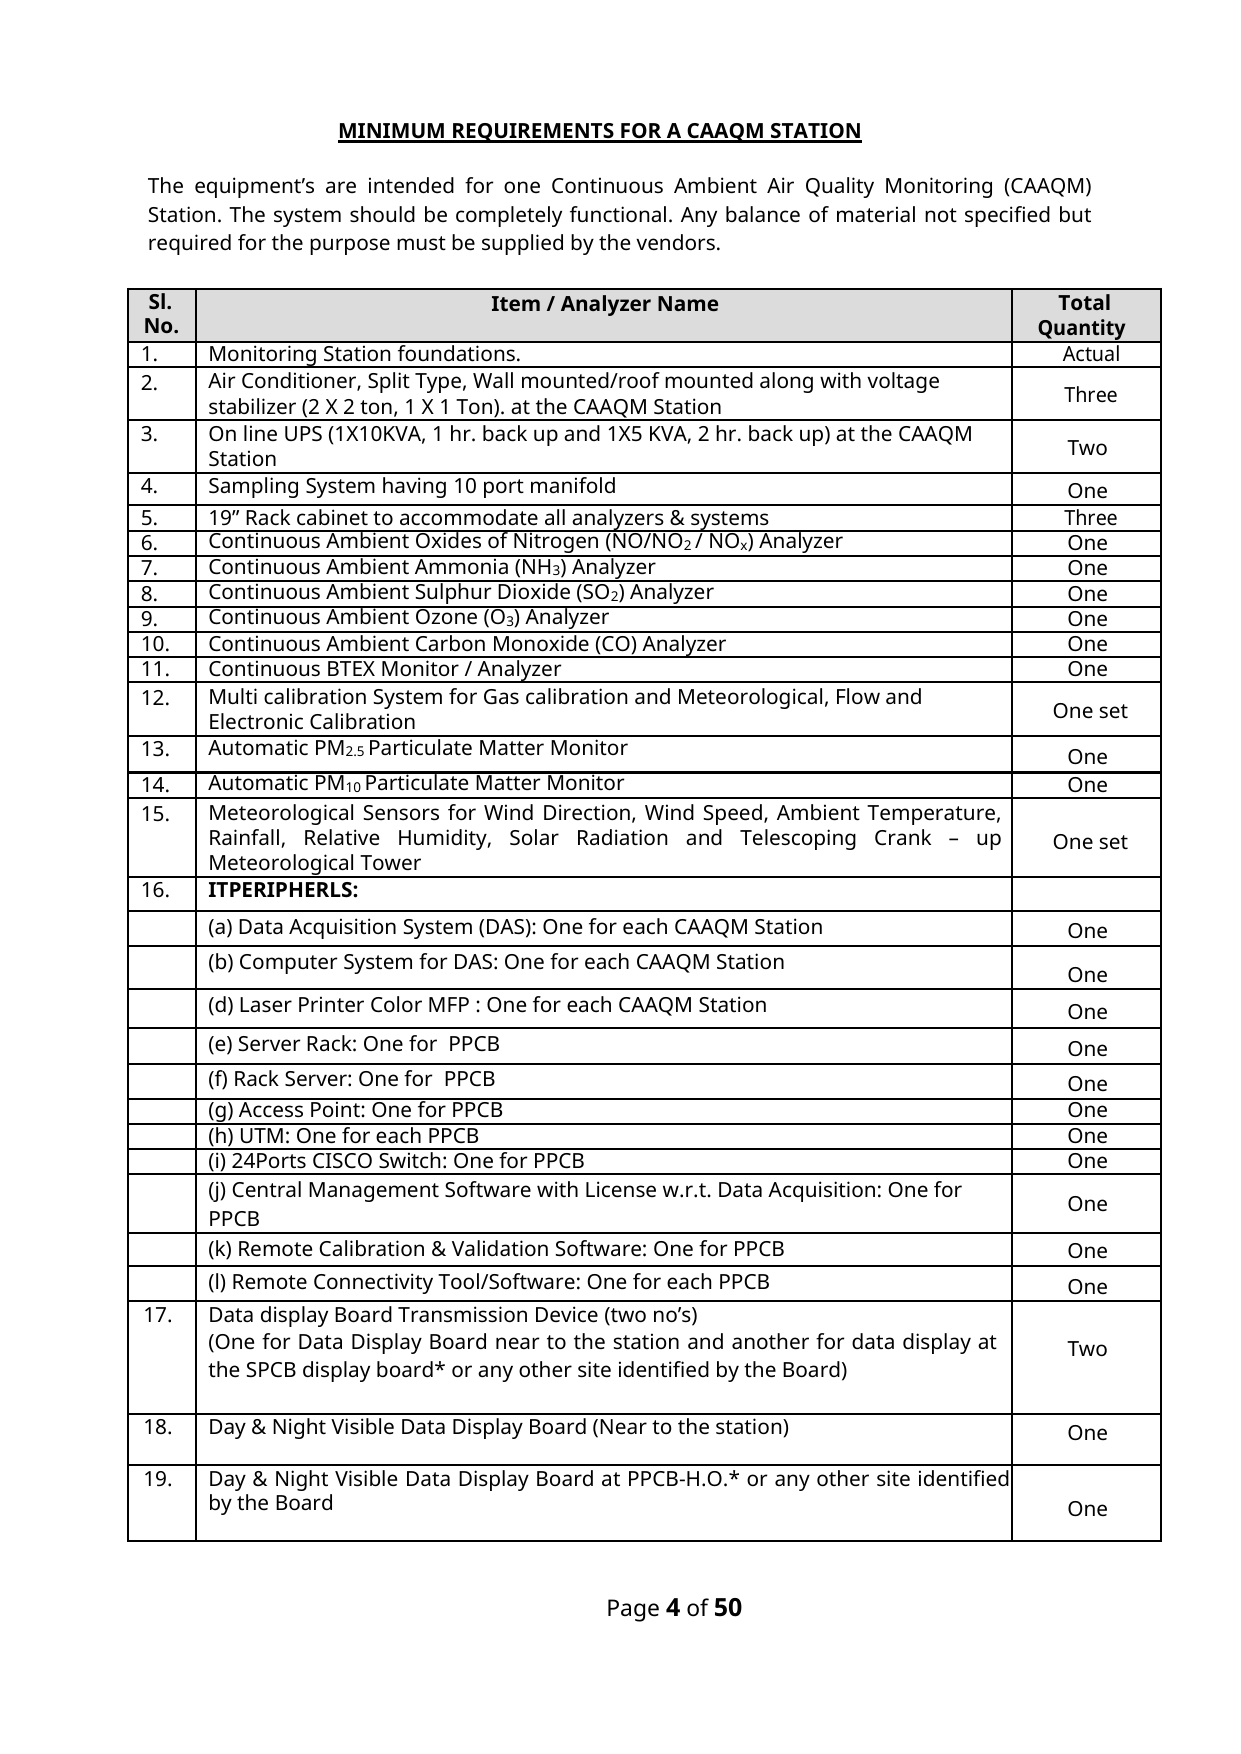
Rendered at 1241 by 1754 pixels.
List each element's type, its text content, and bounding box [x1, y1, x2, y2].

table_cell (j) Central Management Software with License w.r.t. Data Acquisition: One for PPCB [197, 1175, 1011, 1232]
table_cell Air Conditioner, Split Type, Wall mounted/roof mounted along with voltage stabilizer (2 X 2 ton, 1 X 1 Ton). at the CAAQM Station [197, 368, 1011, 419]
table_cell [129, 912, 195, 945]
table_cell Continuous Ambient Sulphur Dioxide (SO2) Analyzer [197, 582, 1011, 606]
table_cell One set [1013, 683, 1160, 735]
table_cell 19” Rack cabinet to accommodate all analyzers & systems [197, 506, 1011, 529]
table_cell 18. [129, 1415, 195, 1464]
table_cell 5. [129, 506, 195, 529]
table_cell 1. [129, 343, 195, 366]
table_cell (b) Computer System for DAS: One for each CAAQM Station [197, 947, 1011, 988]
table_cell 4. [129, 474, 195, 504]
table_cell Day & Night Visible Data Display Board (Near to the station) [197, 1415, 1011, 1464]
text The equipment’s are intended for one Continuous Ambient Air Quality Monitoring (CAAQM) Station. The system should be completely functional. Any balance of material not specified but required for the purpose must be supplied by the vendors. [148, 172, 1093, 257]
table_cell Two [1013, 1302, 1160, 1412]
table_cell Continuous Ambient Ammonia (NH3) Analyzer [197, 557, 1011, 580]
table_cell [129, 1125, 195, 1148]
table_cell 9. [129, 608, 195, 631]
table_cell (k) Remote Calibration & Validation Software: One for PPCB [197, 1234, 1011, 1265]
table_cell 10. [129, 633, 195, 656]
table_cell On line UPS (1X10KVA, 1 hr. back up and 1X5 KVA, 2 hr. back up) at the CAAQM Station [197, 421, 1011, 472]
table_cell (d) Laser Printer Color MFP : One for each CAAQM Station [197, 990, 1011, 1027]
table_cell Two [1013, 421, 1160, 472]
table_cell One [1013, 947, 1160, 988]
table_cell One [1013, 912, 1160, 945]
table_cell 13. [129, 737, 195, 771]
table_cell [129, 1234, 195, 1265]
table_cell (h) UTM: One for each PPCB [197, 1125, 1011, 1148]
table_cell 19. [129, 1466, 195, 1540]
table_cell One [1013, 474, 1160, 504]
table_cell 12. [129, 683, 195, 735]
table_cell Day & Night Visible Data Display Board at PPCB-H.O.* or any other site identified by the Board [197, 1466, 1011, 1540]
table_cell (l) Remote Connectivity Tool/Software: One for each PPCB [197, 1267, 1011, 1300]
table_cell One [1013, 737, 1160, 771]
table_cell 7. [129, 557, 195, 580]
table_cell Continuous Ambient Ozone (O3) Analyzer [197, 608, 1011, 631]
table_cell One set [1013, 799, 1160, 876]
table_cell Multi calibration System for Gas calibration and Meteorological, Flow and Electronic Calibration [197, 683, 1011, 735]
table_cell [129, 1029, 195, 1062]
table_cell (f) Rack Server: One for PPCB [197, 1065, 1011, 1097]
table_cell One [1013, 1267, 1160, 1300]
table_cell (i) 24Ports CISCO Switch: One for PPCB [197, 1150, 1011, 1173]
table_cell Continuous Ambient Carbon Monoxide (CO) Analyzer [197, 633, 1011, 656]
table_cell Monitoring Station foundations. [197, 343, 1011, 366]
table_cell One [1013, 774, 1160, 797]
table_cell 15. [129, 799, 195, 876]
table_cell [129, 1065, 195, 1097]
table_cell Continuous Ambient Oxides of Nitrogen (NO/NO2 / NOx) Analyzer [197, 532, 1011, 555]
table_cell [129, 1150, 195, 1173]
table_cell One [1013, 582, 1160, 606]
table_cell One [1013, 633, 1160, 656]
table_cell [129, 947, 195, 988]
table_cell [1013, 878, 1160, 910]
table_header Sl. No. [129, 290, 195, 341]
table_cell One [1013, 532, 1160, 555]
table_cell (e) Server Rack: One for PPCB [197, 1029, 1011, 1062]
table_cell ITPERIPHERLS: [197, 878, 1011, 910]
table_cell 16. [129, 878, 195, 910]
table_cell 3. [129, 421, 195, 472]
table_cell Sampling System having 10 port manifold [197, 474, 1011, 504]
table_cell One [1013, 658, 1160, 681]
table_cell One [1013, 1065, 1160, 1097]
table_cell One [1013, 1175, 1160, 1232]
table_cell Three [1013, 368, 1160, 419]
table_cell One [1013, 1029, 1160, 1062]
table_cell 17. [129, 1302, 195, 1412]
table_cell One [1013, 1150, 1160, 1173]
table_cell One [1013, 1234, 1160, 1265]
table_cell [129, 1100, 195, 1123]
table_header Item / Analyzer Name [197, 290, 1011, 341]
table_cell (g) Access Point: One for PPCB [197, 1100, 1011, 1123]
table_cell 14. [129, 774, 195, 797]
table_cell [129, 990, 195, 1027]
table_cell One [1013, 1100, 1160, 1123]
table_cell Three [1013, 506, 1160, 529]
table_cell 2. [129, 368, 195, 419]
table_cell One [1013, 557, 1160, 580]
table_header Total Quantity [1013, 290, 1160, 341]
table_cell 6. [129, 532, 195, 555]
table_cell Automatic PM2.5 Particulate Matter Monitor [197, 737, 1011, 771]
table_cell One [1013, 1415, 1160, 1464]
table_cell (a) Data Acquisition System (DAS): One for each CAAQM Station [197, 912, 1011, 945]
table_cell Actual [1013, 343, 1160, 366]
table_cell One [1013, 990, 1160, 1027]
table_cell Meteorological Sensors for Wind Direction, Wind Speed, Ambient Temperature, Rainfall, Relative Humidity, Solar Radiation and Telescoping Crank – up Meteorological Tower [197, 799, 1011, 876]
text MINIMUM REQUIREMENTS FOR A CAAQM STATION [338, 116, 1234, 144]
table_cell Automatic PM10 Particulate Matter Monitor [197, 774, 1011, 797]
table_cell [129, 1267, 195, 1300]
table_cell One [1013, 608, 1160, 631]
table_cell 8. [129, 582, 195, 606]
table_cell One [1013, 1466, 1160, 1540]
table_cell [129, 1175, 195, 1232]
table_cell Data display Board Transmission Device (two no’s) (One for Data Display Board near to the station and another for data display at the SPCB display board* or any other site identified by the Board) [197, 1302, 1011, 1412]
table_cell Continuous BTEX Monitor / Analyzer [197, 658, 1011, 681]
table_cell 11. [129, 658, 195, 681]
table_cell One [1013, 1125, 1160, 1148]
